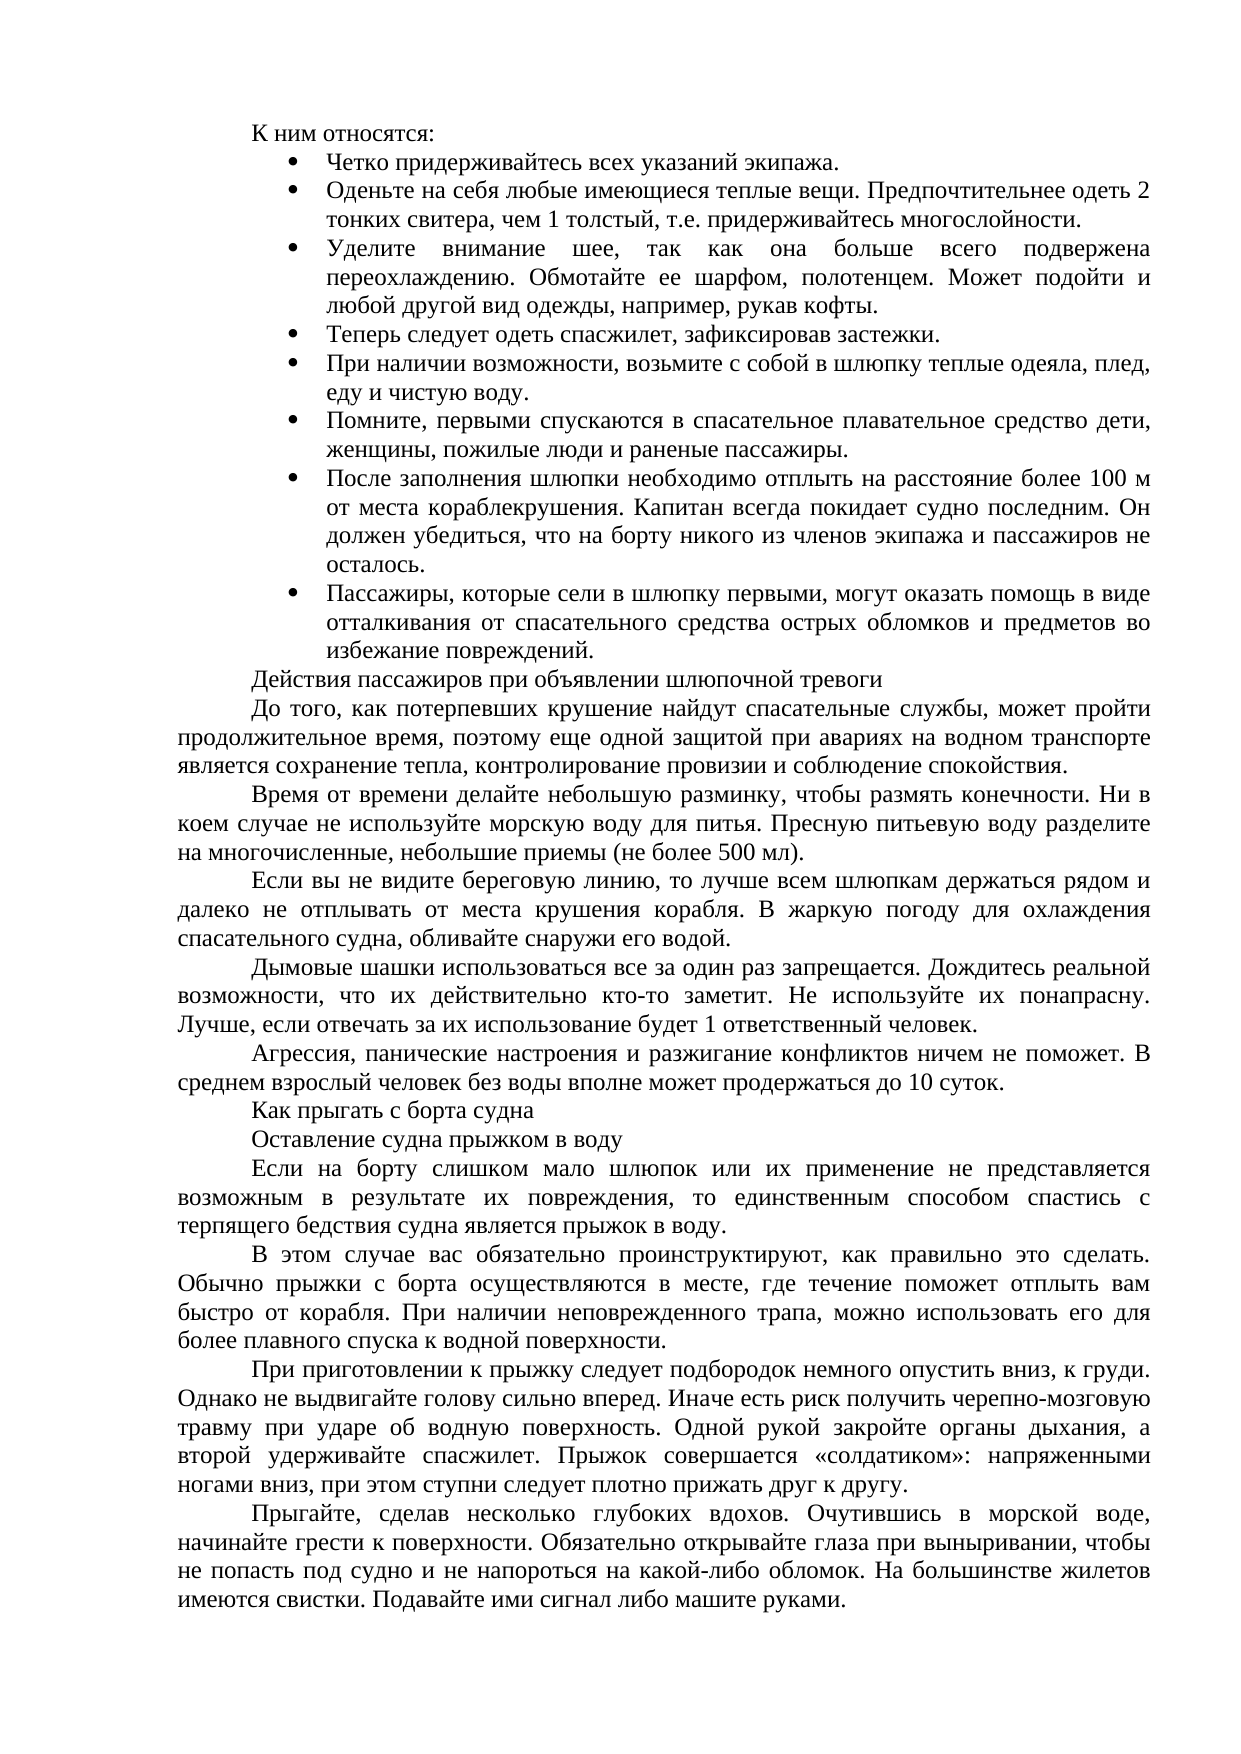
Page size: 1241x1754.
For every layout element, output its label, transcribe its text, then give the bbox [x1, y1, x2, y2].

list При наличии возможности, возьмите с собой в шлюпку теплые одеяла, плед, еду и чистую воду. [288, 348, 1152, 406]
list Пассажиры, которые сели в шлюпку первыми, могут оказать помощь в виде отталкивания от спасательного средства острых обломков и предметов во избежание повреждений. [288, 578, 1152, 664]
list Помните, первыми спускаются в спасательное плавательное средство дети, женщины, пожилые люди и раненые пассажиры. [288, 406, 1152, 463]
text Как прыгать с борта судна [177, 1096, 1152, 1124]
text В этом случае вас обязательно проинструктируют, как правильно это сделать. Обычно прыжки с борта осуществляются в месте, где течение поможет отплыть вам быстро от корабля. При наличии неповрежденного трапа, можно использовать его для более плавного спуска к водной поверхности. [177, 1239, 1152, 1354]
text Дымовые шашки использоваться все за один раз запрещается. Дождитесь реальной возможности, что их действительно кто-то заметит. Не используйте их понапрасну. Лучше, если отвечать за их использование будет 1 ответственный человек. [177, 952, 1152, 1038]
text Прыгайте, сделав несколько глубоких вдохов. Очутившись в морской воде, начинайте грести к поверхности. Обязательно открывайте глаза при выныривании, чтобы не попасть под судно и не напороться на какой-либо обломок. На большинстве жилетов имеются свистки. Подавайте ими сигнал либо машите руками. [177, 1498, 1152, 1613]
list После заполнения шлюпки необходимо отплыть на расстояние более 100 м от места кораблекрушения. Капитан всегда покидает судно последним. Он должен убедиться, что на борту никого из членов экипажа и пассажиров не осталось. [288, 463, 1152, 578]
text Если на борту слишком мало шлюпок или их применение не представляется возможным в результате их повреждения, то единственным способом спастись с терпящего бедствия судна является прыжок в воду. [177, 1153, 1152, 1239]
list Уделите внимание шее, так как она больше всего подвержена переохлаждению. Обмотайте ее шарфом, полотенцем. Может подойти и любой другой вид одежды, например, рукав кофты. [288, 233, 1152, 319]
text Если вы не видите береговую линию, то лучше всем шлюпкам держаться рядом и далеко не отплывать от места крушения корабля. В жаркую погоду для охлаждения спасательного судна, обливайте снаружи его водой. [177, 866, 1152, 952]
text Действия пассажиров при объявлении шлюпочной тревоги [177, 664, 1152, 693]
text Оставление судна прыжком в воду [177, 1124, 1152, 1153]
text Агрессия, панические настроения и разжигание конфликтов ничем не поможет. В среднем взрослый человек без воды вполне может продержаться до 10 суток. [177, 1038, 1152, 1096]
text При приготовлении к прыжку следует подбородок немного опустить вниз, к груди. Однако не выдвигайте голову сильно вперед. Иначе есть риск получить черепно-мозговую травму при ударе об водную поверхность. Одной рукой закройте органы дыхания, а второй удерживайте спасжилет. Прыжок совершается «солдатиком»: напряженными ногами вниз, при этом ступни следует плотно прижать друг к другу. [177, 1354, 1152, 1498]
list Оденьте на себя любые имеющиеся теплые вещи. Предпочтительнее одеть 2 тонких свитера, чем 1 толстый, т.е. придерживайтесь многослойности. [288, 176, 1152, 233]
list Четко придерживайтесь всех указаний экипажа. [288, 147, 1152, 176]
text До того, как потерпевших крушение найдут спасательные службы, может пройти продолжительное время, поэтому еще одной защитой при авариях на водном транспорте является сохранение тепла, контролирование провизии и соблюдение спокойствия. [177, 693, 1152, 779]
text Время от времени делайте небольшую разминку, чтобы размять конечности. Ни в коем случае не используйте морскую воду для питья. Пресную питьевую воду разделите на многочисленные, небольшие приемы (не более 500 мл). [177, 779, 1152, 866]
list Теперь следует одеть спасжилет, зафиксировав застежки. [288, 319, 1152, 348]
text К ним относятся: [177, 118, 1152, 147]
